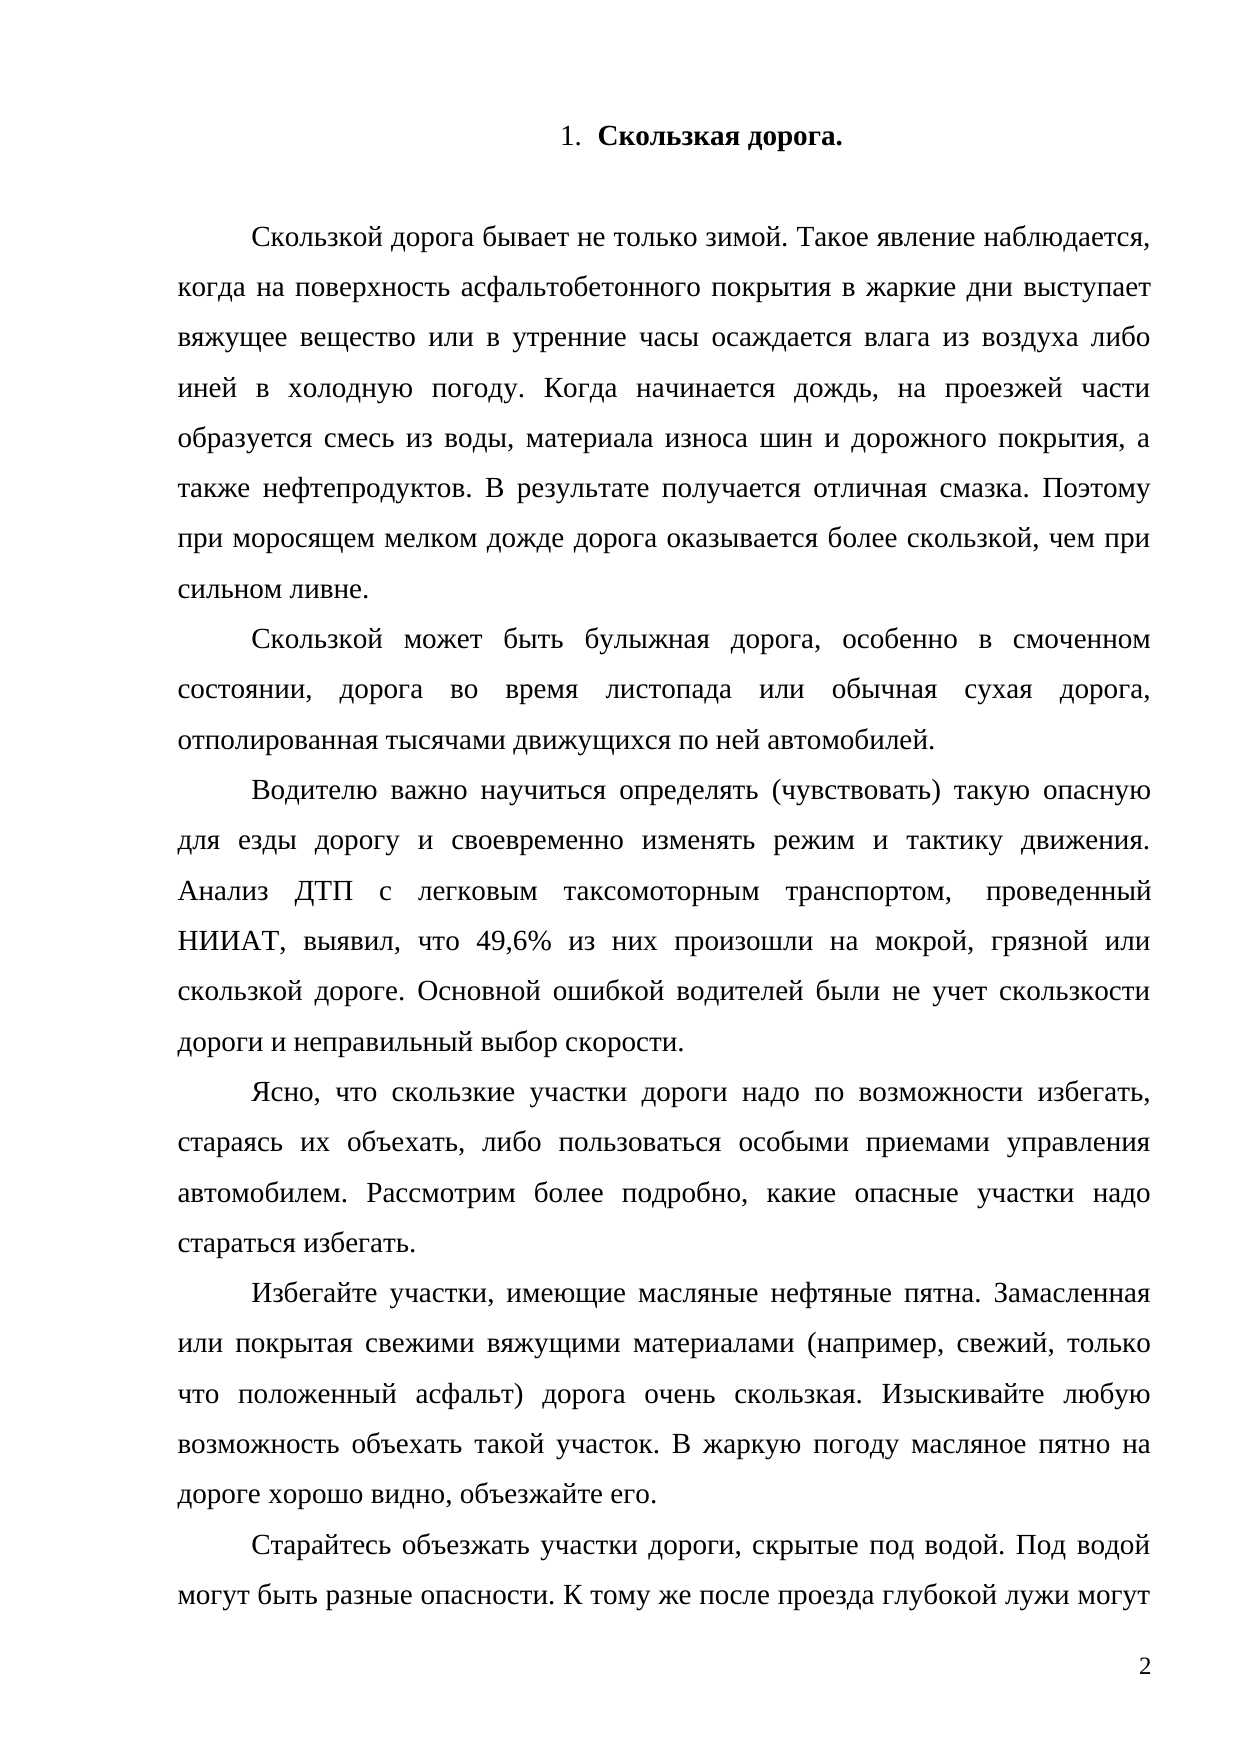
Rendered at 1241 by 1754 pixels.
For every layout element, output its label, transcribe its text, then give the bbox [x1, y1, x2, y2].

list Скользкая дорога. [251, 118, 1152, 152]
text Ясно, что скользкие участки дороги надо по возможности избегать, стараясь их объехать, либо пользоваться особыми приемами управления автомобилем. Рассмотрим более подробно, какие опасные участки надо стараться избегать. [177, 1074, 1152, 1258]
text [177, 1527, 1152, 1611]
text Скользкой дорога бывает не только зимой. Такое явление наблюдается, когда на поверхность асфальтобетонного покрытия в жаркие дни выступает вяжущее вещество или в утренние часы осаждается влага из воздуха либо иней в холодную погоду. Когда начинается дождь, на проезжей части образуется смесь из воды, материала износа шин и дорожного покрытия, а также нефтепродуктов. В результате получается отличная смазка. Поэтому при моросящем мелком дожде дорога оказывается более скользкой, чем при сильном ливне. [177, 219, 1152, 604]
text Скользкой может быть булыжная дорога, особенно в смоченном состоянии, дорога во время листопада или обычная сухая дорога, отполированная тысячами движущихся по ней автомобилей. [177, 621, 1152, 755]
text Избегайте участки, имеющие масляные нефтяные пятна. Замасленная или покрытая свежими вяжущими материалами (например, свежий, только что положенный асфальт) дорога очень скользкая. Изыскивайте любую возможность объехать такой участок. В жаркую погоду масляное пятно на дороге хорошо видно, объезжайте его. [177, 1275, 1152, 1510]
text Водителю важно научиться определять (чувствовать) такую опасную для езды дорогу и своевременно изменять режим и тактику движения. Анализ ДТП с легковым таксомоторным транспортом, проведенный НИИАТ, выявил, что 49,6% из них произошли на мокрой, грязной или скользкой дороге. Основной ошибкой водителей были не учет скользкости дороги и неправильный выбор скорости. [177, 772, 1152, 1057]
